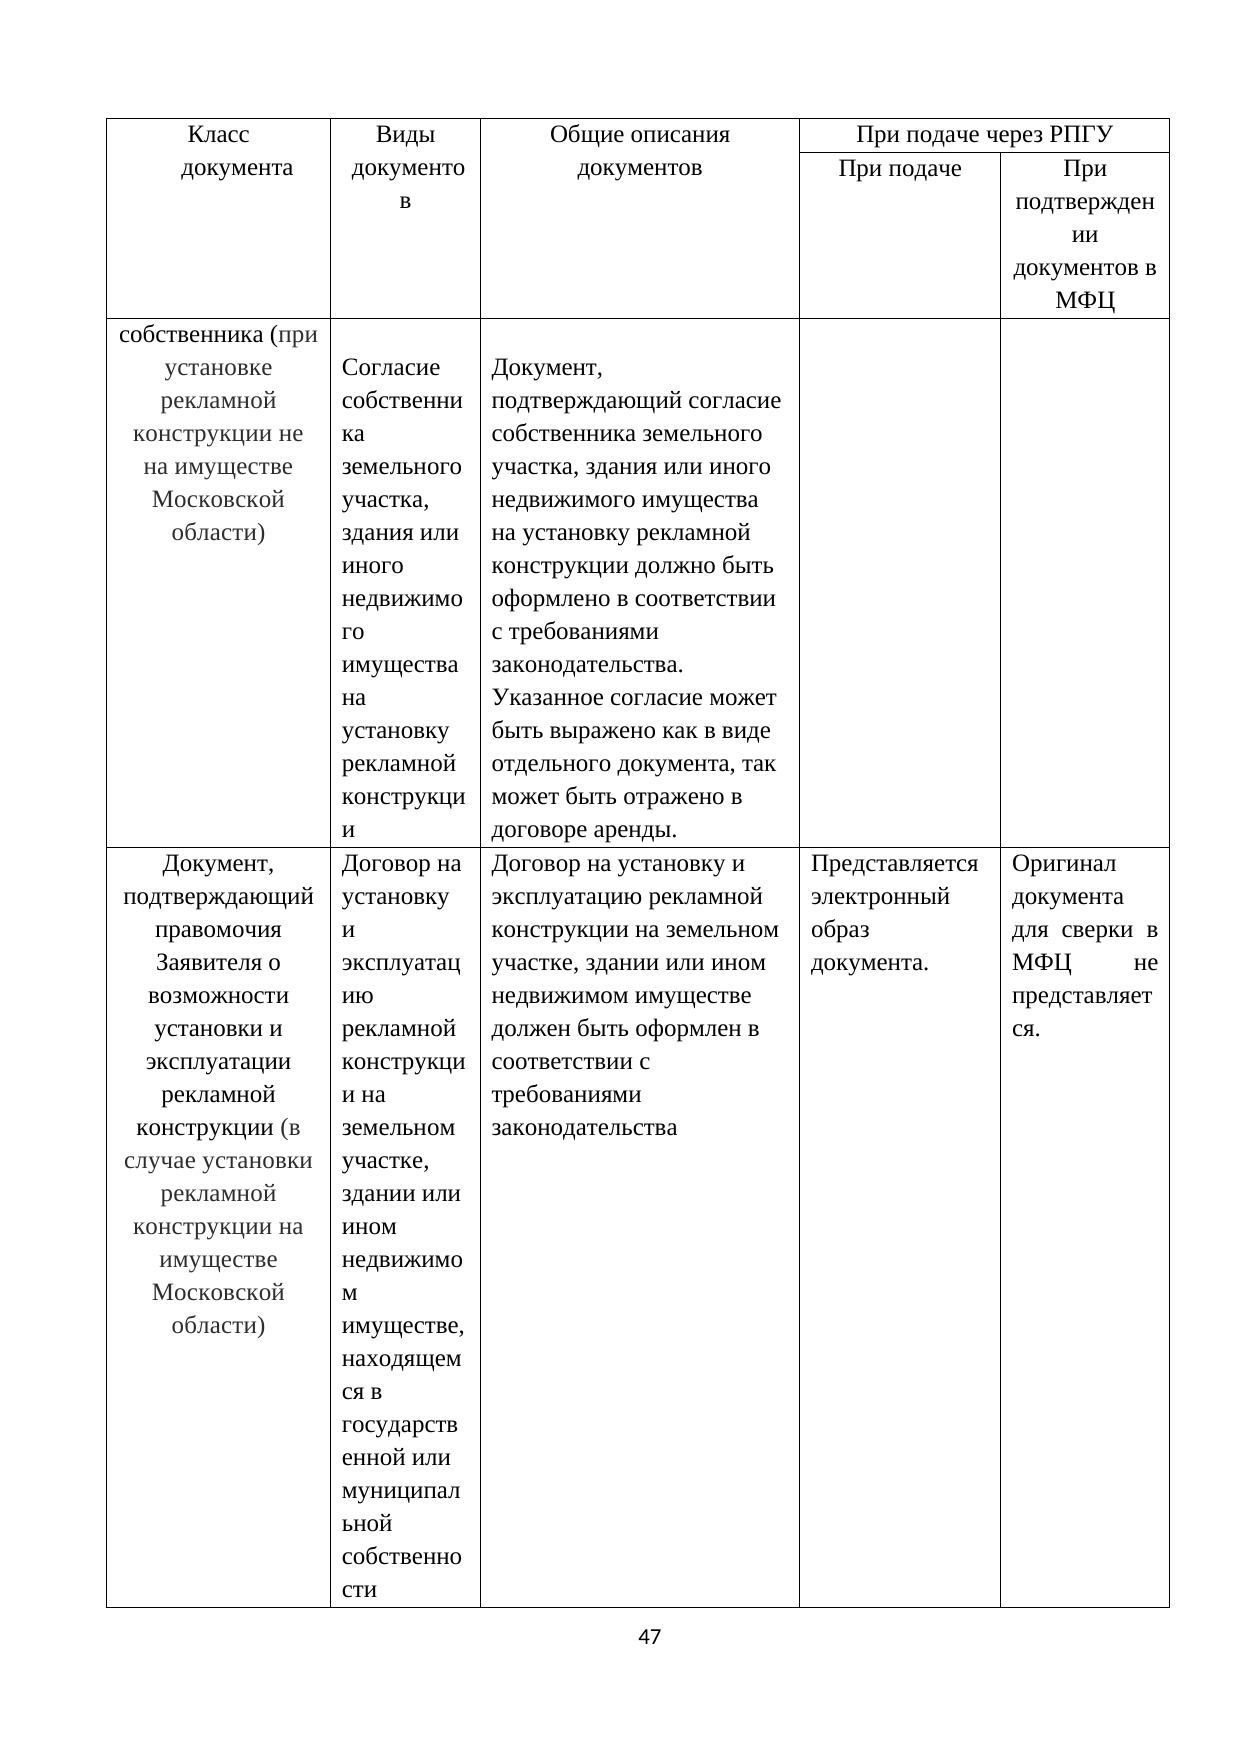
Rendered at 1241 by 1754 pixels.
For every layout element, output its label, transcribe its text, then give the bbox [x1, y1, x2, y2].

table_cell Договор на установку и эксплуатацию рекламной конструкции на земельном участке, здании или ином недвижимом имуществе должен быть оформлен в соответствии с требованиями законодательства [481, 848, 799, 1607]
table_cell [1001, 848, 1169, 1607]
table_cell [481, 319, 799, 847]
table_cell При подтверждении документов в МФЦ [1001, 153, 1169, 318]
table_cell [800, 319, 1000, 847]
table_header Общие описания документов [481, 119, 799, 318]
table_cell Документ, подтверждающий правомочия Заявителя о возможности установки и эксплуатации рекламной конструкции (в случае установки рекламной конструкции на имуществе Московской области) [107, 848, 330, 1607]
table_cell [107, 319, 330, 847]
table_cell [331, 319, 480, 847]
table_header При подаче через РПГУ [800, 119, 1169, 152]
table_cell Договор на установку и эксплуатацию рекламной конструкции на земельном участке, здании или ином недвижимом имуществе, находящемся в государственной или муниципальной собственности [331, 848, 480, 1607]
table_header Виды документов [331, 119, 480, 318]
table_cell При подаче [800, 153, 1000, 318]
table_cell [1001, 319, 1169, 847]
table_cell Представляется электронный образ документа. [800, 848, 1000, 1607]
table_header Класс документа [107, 119, 330, 318]
